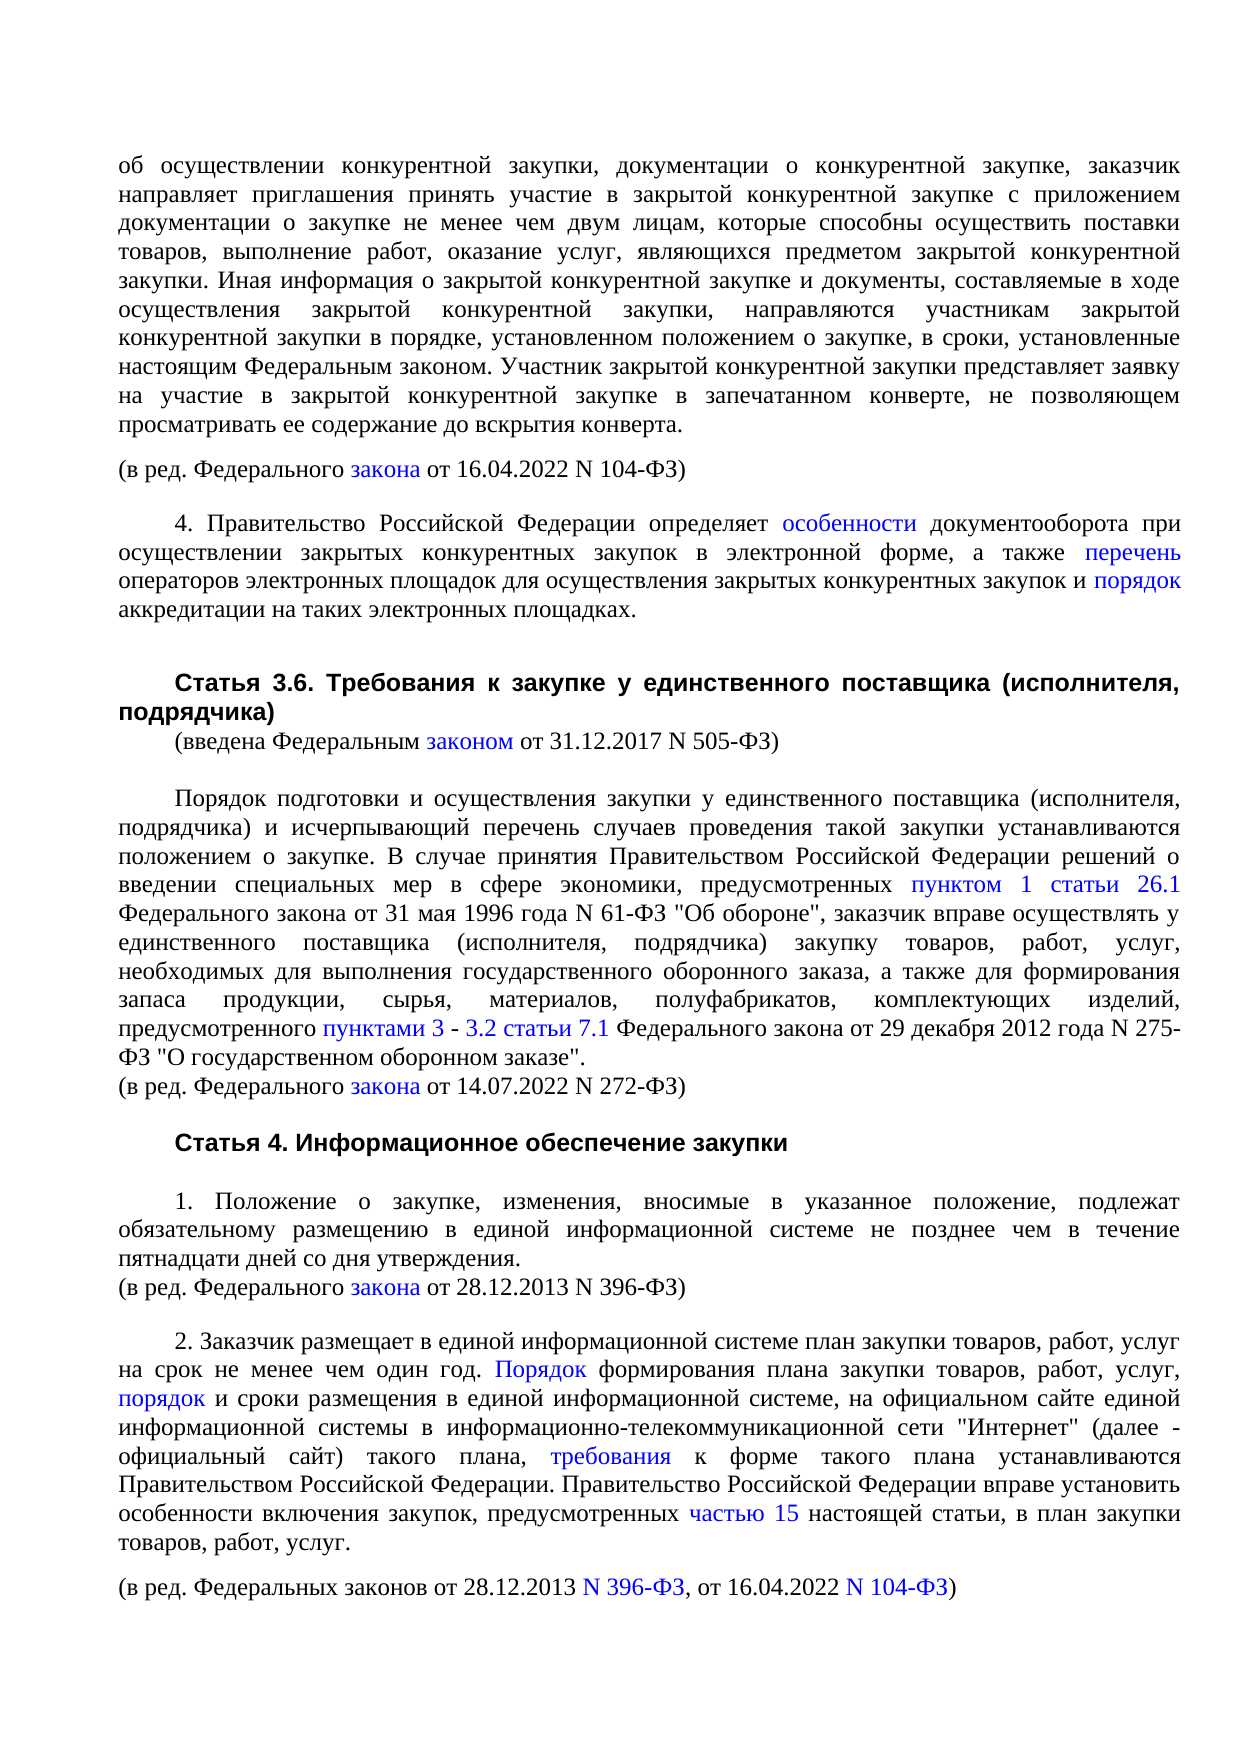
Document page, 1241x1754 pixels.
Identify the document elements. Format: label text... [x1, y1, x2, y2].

text 1. Положение о закупке, изменения, вносимые в указанное положение, подлежат обязательному размещению в единой информационной системе не позднее чем в течение пятнадцати дней со дня утверждения. [118, 1186, 1181, 1272]
text (в ред. Федерального закона от 14.07.2022 N 272-ФЗ) [118, 1071, 1181, 1099]
title Статья 3.6. Требования к закупке у единственного поставщика (исполнителя, подрядчика) [118, 668, 1181, 726]
title Статья 4. Информационное обеспечение закупки [118, 1128, 1181, 1157]
text Порядок подготовки и осуществления закупки у единственного поставщика (исполнителя, подрядчика) и исчерпывающий перечень случаев проведения такой закупки устанавливаются положением о закупке. В случае принятия Правительством Российской Федерации решений о введении специальных мер в сфере экономики, предусмотренных пунктом 1 статьи 26.1 Федерального закона от 31 мая 1996 года N 61-ФЗ "Об обороне", заказчик вправе осуществлять у единственного поставщика (исполнителя, подрядчика) закупку товаров, работ, услуг, необходимых для выполнения государственного оборонного заказа, а также для формирования запаса продукции, сырья, материалов, полуфабрикатов, комплектующих изделий, предусмотренного пунктами 3 - 3.2 статьи 7.1 Федерального закона от 29 декабря 2012 года N 275-ФЗ "О государственном оборонном заказе". [118, 783, 1181, 1071]
text 2. Заказчик размещает в единой информационной системе план закупки товаров, работ, услуг на срок не менее чем один год. Порядок формирования плана закупки товаров, работ, услуг, порядок и сроки размещения в единой информационной системе, на официальном сайте единой информационной системы в информационно-телекоммуникационной сети "Интернет" (далее - официальный сайт) такого плана, требования к форме такого плана устанавливаются Правительством Российской Федерации. Правительство Российской Федерации вправе установить особенности включения закупок, предусмотренных частью 15 настоящей статьи, в план закупки товаров, работ, услуг. [118, 1326, 1181, 1556]
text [118, 150, 1181, 437]
text (в ред. Федеральных законов от 28.12.2013 N 396-ФЗ, от 16.04.2022 N 104-ФЗ) [118, 1572, 1181, 1601]
text (введена Федеральным законом от 31.12.2017 N 505-ФЗ) [118, 726, 1181, 754]
text 4. Правительство Российской Федерации определяет особенности документооборота при осуществлении закрытых конкурентных закупок в электронной форме, а также перечень операторов электронных площадок для осуществления закрытых конкурентных закупок и порядок аккредитации на таких электронных площадках. [118, 508, 1181, 623]
text (в ред. Федерального закона от 16.04.2022 N 104-ФЗ) [118, 454, 1181, 483]
text (в ред. Федерального закона от 28.12.2013 N 396-ФЗ) [118, 1272, 1181, 1301]
